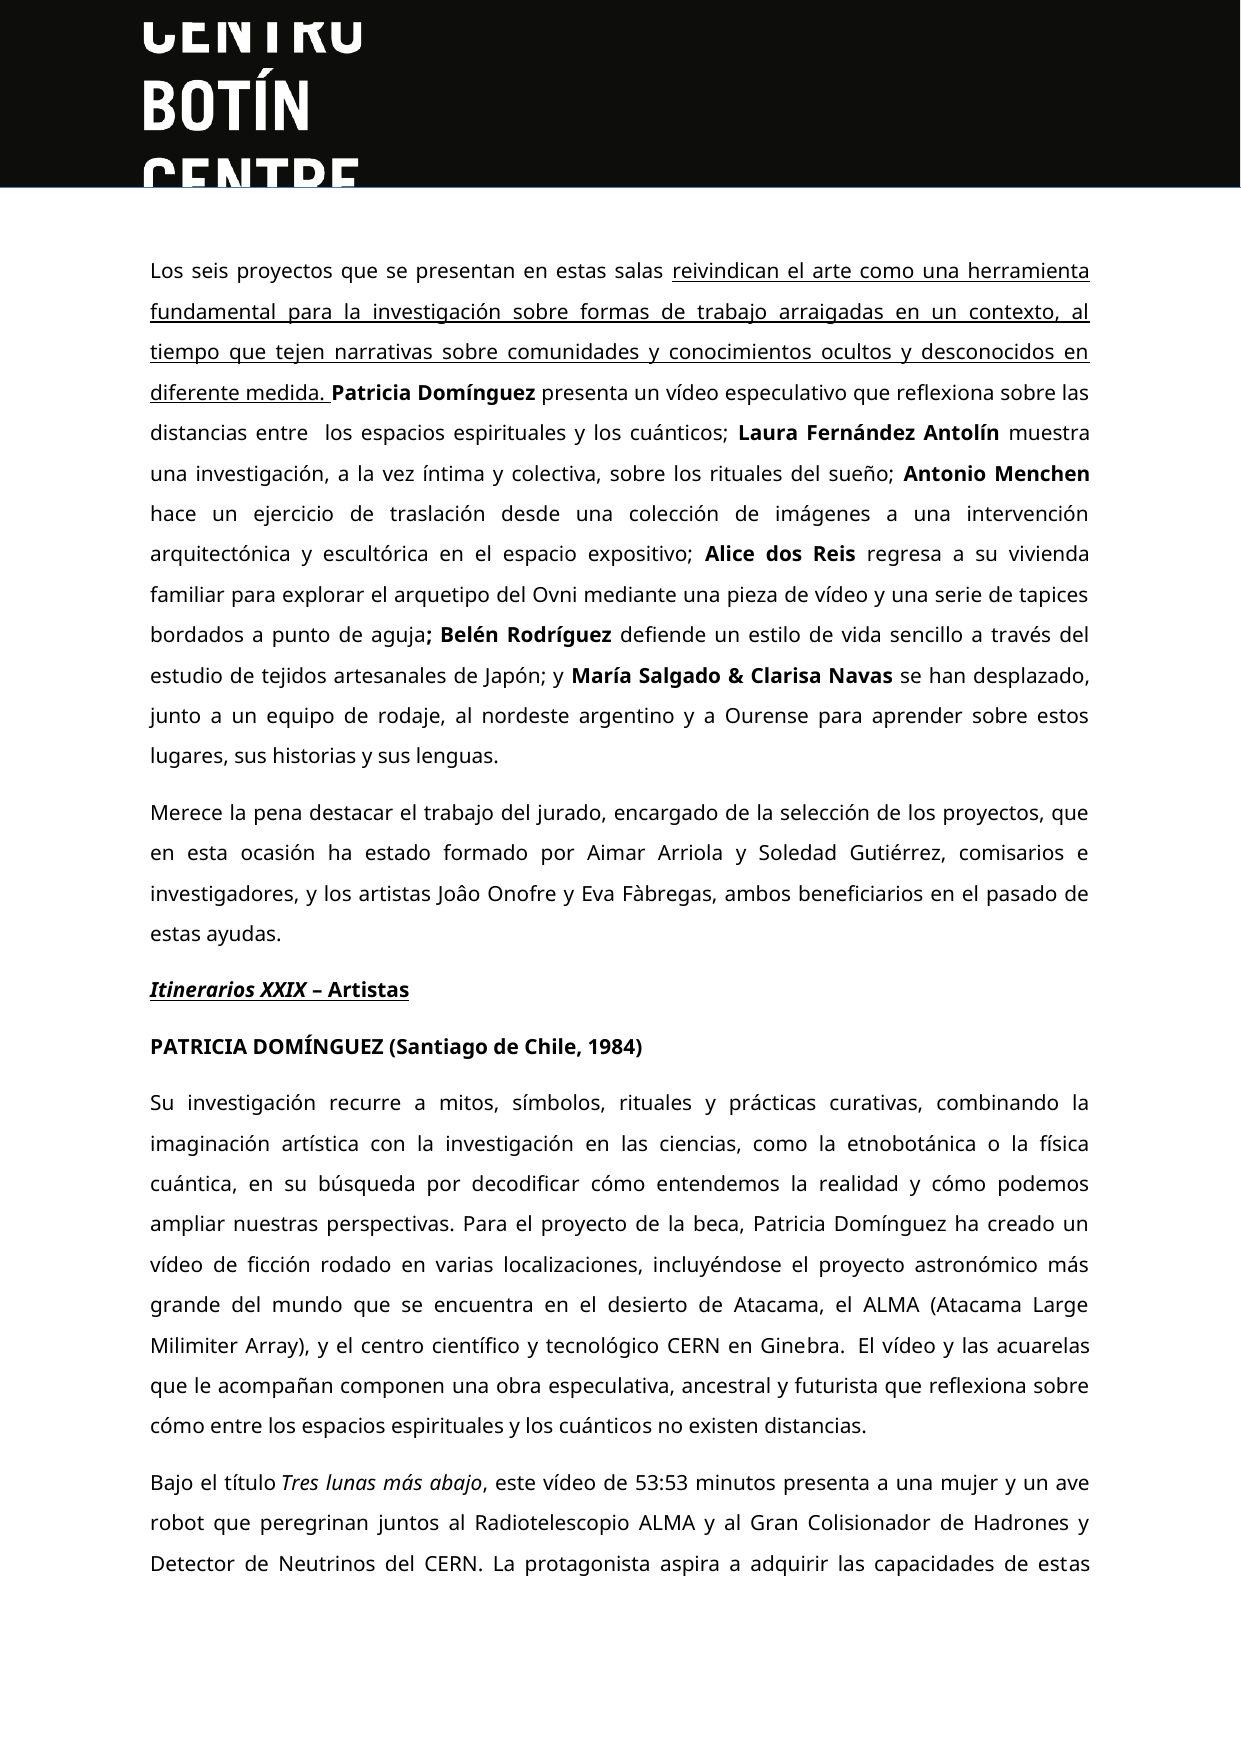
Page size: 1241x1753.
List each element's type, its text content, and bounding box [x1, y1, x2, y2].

text Merece la pena destacar el trabajo del jurado, encargado de la selección de los proyectos, que en esta ocasión ha estado formado por Aimar Arriola y Soledad Gutiérrez, comisarios e investigadores, y los artistas Joâo Onofre y Eva Fàbregas, ambos beneficiarios en el pasado de estas ayudas. [150, 793, 1090, 952]
text Los seis proyectos que se presentan en estas salas reivindican el arte como una herramienta fundamental para la investigación sobre formas de trabajo arraigadas en un contexto, al tiempo que tejen narrativas sobre comunidades y conocimientos ocultos y desconocidos en diferente medida. Patricia Domínguez presenta un vídeo especulativo que reflexiona sobre las distancias entre los espacios espirituales y los cuánticos; Laura Fernández Antolín muestra una investigación, a la vez íntima y colectiva, sobre los rituales del sueño; Antonio Menchen hace un ejercicio de traslación desde una colección de imágenes a una intervención arquitectónica y escultórica en el espacio expositivo; Alice dos Reis regresa a su vivienda familiar para explorar el arquetipo del Ovni mediante una pieza de vídeo y una serie de tapices bordados a punto de aguja; Belén Rodríguez defiende un estilo de vida sencillo a través del estudio de tejidos artesanales de Japón; y María Salgado & Clarisa Navas se han desplazado, junto a un equipo de rodaje, al nordeste argentino y a Ourense para aprender sobre estos lugares, sus historias y sus lenguas. [150, 363, 1090, 775]
text Itinerarios XXIX – Artistas [150, 971, 1090, 1009]
text Su investigación recurre a mitos, símbolos, rituales y prácticas curativas, combinando la imaginación artística con la investigación en las ciencias, como la etnobotánica o la física cuántica, en su búsqueda por decodificar cómo entendemos la realidad y cómo podemos ampliar nuestras perspectivas. Para el proyecto de la beca, Patricia Domínguez ha creado un vídeo de ficción rodado en varias localizaciones, incluyéndose el proyecto astronómico más grande del mundo que se encuentra en el desierto de Atacama, el ALMA (Atacama Large Milimiter Array), y el centro científico y tecnológico CERN en Ginebra. El vídeo y las acuarelas que le acompañan componen una obra especulativa, ancestral y futurista que reflexiona sobre cómo entre los espacios espirituales y los cuánticos no existen distancias. [150, 1084, 1090, 1445]
text PATRICIA DOMÍNGUEZ (Santiago de Chile, 1984) [150, 1027, 1090, 1065]
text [150, 1463, 1090, 1582]
